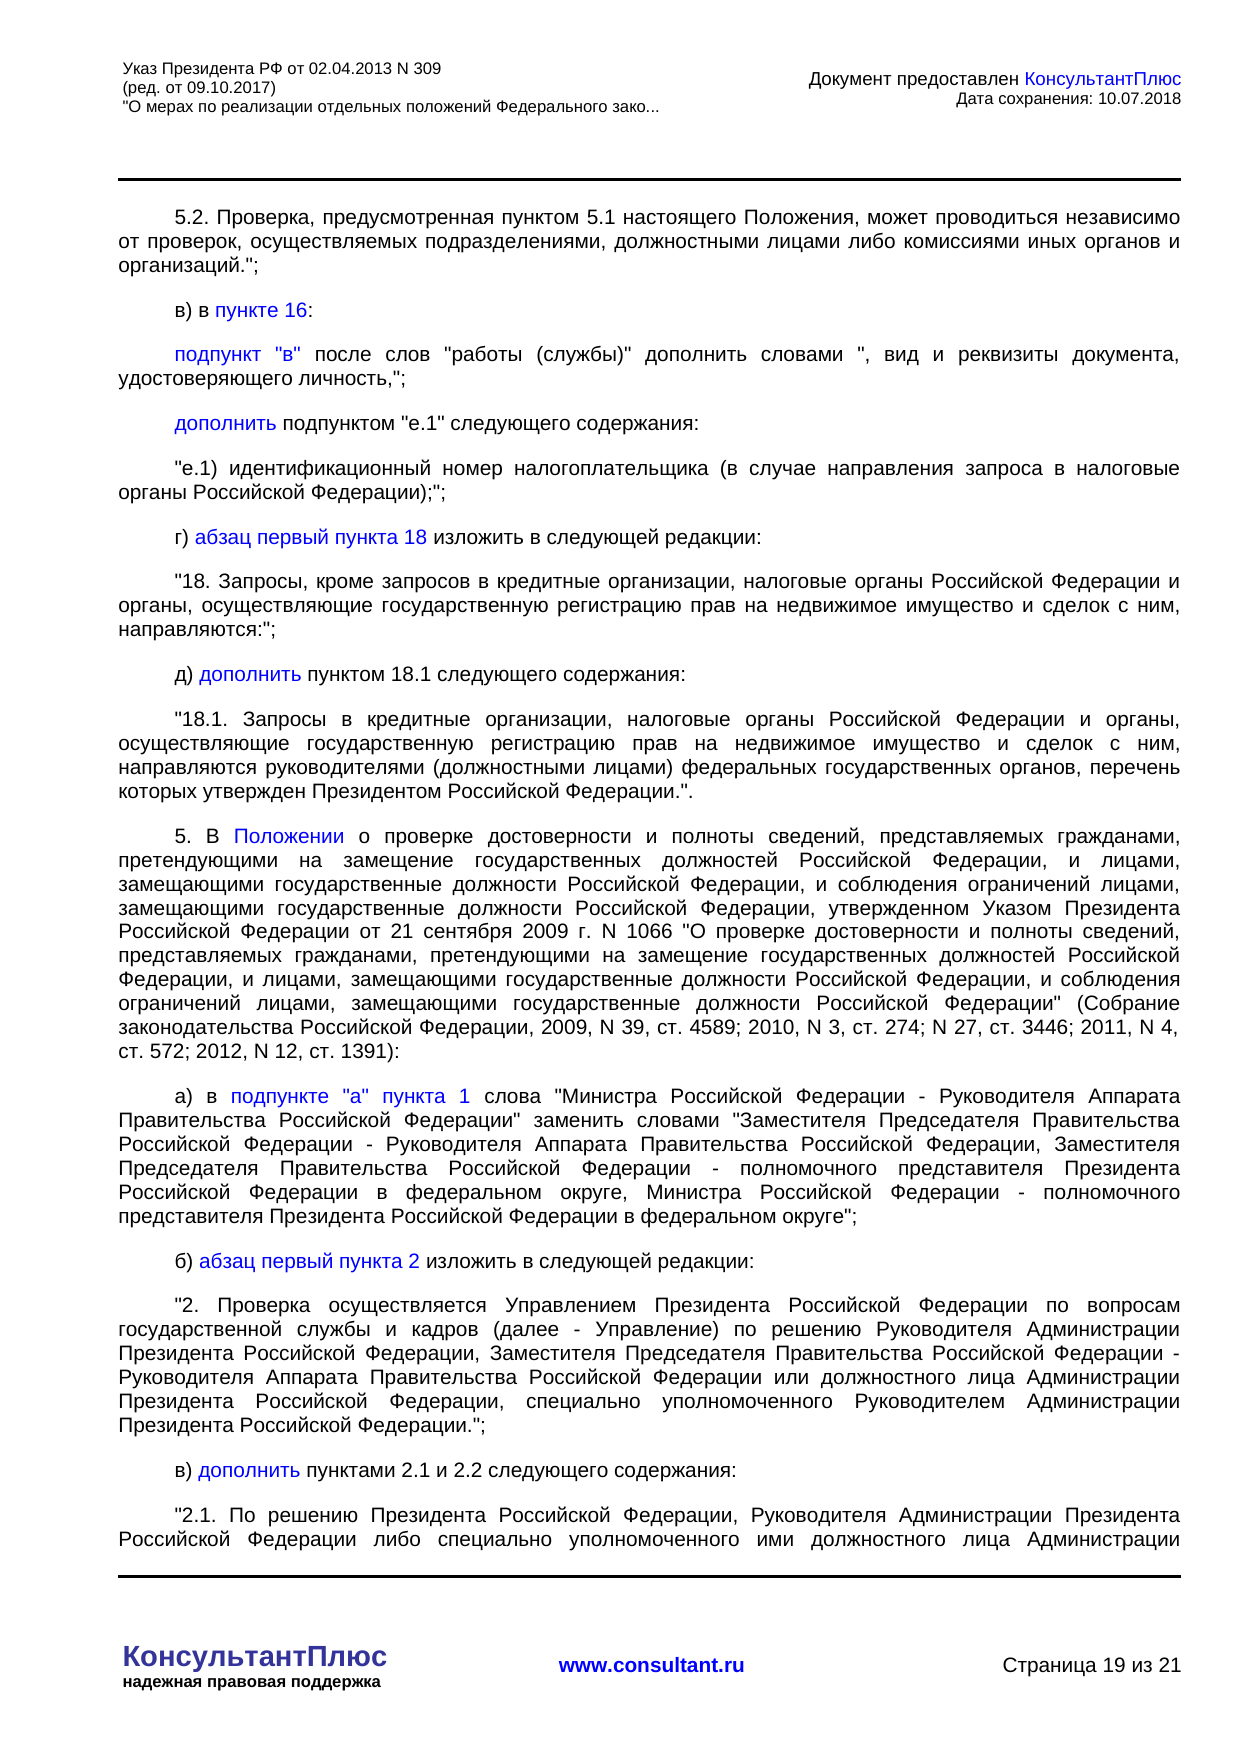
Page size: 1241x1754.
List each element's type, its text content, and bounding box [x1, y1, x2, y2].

text 5. В Положении о проверке достоверности и полноты сведений, представляемых гражданами, претендующими на замещение государственных должностей Российской Федерации, и лицами, замещающими государственные должности Российской Федерации, и соблюдения ограничений лицами, замещающими государственные должности Российской Федерации, утвержденном Указом Президента Российской Федерации от 21 сентября 2009 г. N 1066 "О проверке достоверности и полноты сведений, представляемых гражданами, претендующими на замещение государственных должностей Российской Федерации, и лицами, замещающими государственные должности Российской Федерации, и соблюдения ограничений лицами, замещающими государственные должности Российской Федерации" (Собрание законодательства Российской Федерации, 2009, N 39, ст. 4589; 2010, N 3, ст. 274; N 27, ст. 3446; 2011, N 4, ст. 572; 2012, N 12, ст. 1391): [118, 823, 1181, 1063]
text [118, 1503, 1181, 1551]
text д) дополнить пунктом 18.1 следующего содержания: [118, 662, 1181, 686]
text "18.1. Запросы в кредитные организации, налоговые органы Российской Федерации и органы, осуществляющие государственную регистрацию прав на недвижимое имущество и сделок с ним, направляются руководителями (должностными лицами) федеральных государственных органов, перечень которых утвержден Президентом Российской Федерации.". [118, 707, 1181, 803]
text в) дополнить пунктами 2.1 и 2.2 следующего содержания: [118, 1458, 1181, 1482]
text а) в подпункте "а" пункта 1 слова "Министра Российской Федерации - Руководителя Аппарата Правительства Российской Федерации" заменить словами "Заместителя Председателя Правительства Российской Федерации - Руководителя Аппарата Правительства Российской Федерации, Заместителя Председателя Правительства Российской Федерации - полномочного представителя Президента Российской Федерации в федеральном округе, Министра Российской Федерации - полномочного представителя Президента Российской Федерации в федеральном округе"; [118, 1084, 1181, 1228]
text дополнить подпунктом "е.1" следующего содержания: [118, 411, 1181, 435]
text "18. Запросы, кроме запросов в кредитные организации, налоговые органы Российской Федерации и органы, осуществляющие государственную регистрацию прав на недвижимое имущество и сделок с ним, направляются:"; [118, 569, 1181, 641]
text г) абзац первый пункта 18 изложить в следующей редакции: [118, 524, 1181, 548]
text "е.1) идентификационный номер налогоплательщика (в случае направления запроса в налоговые органы Российской Федерации);"; [118, 456, 1181, 504]
text в) в пункте 16: [118, 297, 1181, 321]
text подпункт "в" после слов "работы (службы)" дополнить словами ", вид и реквизиты документа, удостоверяющего личность,"; [118, 342, 1181, 390]
text б) абзац первый пункта 2 изложить в следующей редакции: [118, 1248, 1181, 1272]
text 5.2. Проверка, предусмотренная пунктом 5.1 настоящего Положения, может проводиться независимо от проверок, осуществляемых подразделениями, должностными лицами либо комиссиями иных органов и организаций."; [118, 205, 1181, 277]
text "2. Проверка осуществляется Управлением Президента Российской Федерации по вопросам государственной службы и кадров (далее - Управление) по решению Руководителя Администрации Президента Российской Федерации, Заместителя Председателя Правительства Российской Федерации - Руководителя Аппарата Правительства Российской Федерации или должностного лица Администрации Президента Российской Федерации, специально уполномоченного Руководителем Администрации Президента Российской Федерации."; [118, 1293, 1181, 1437]
